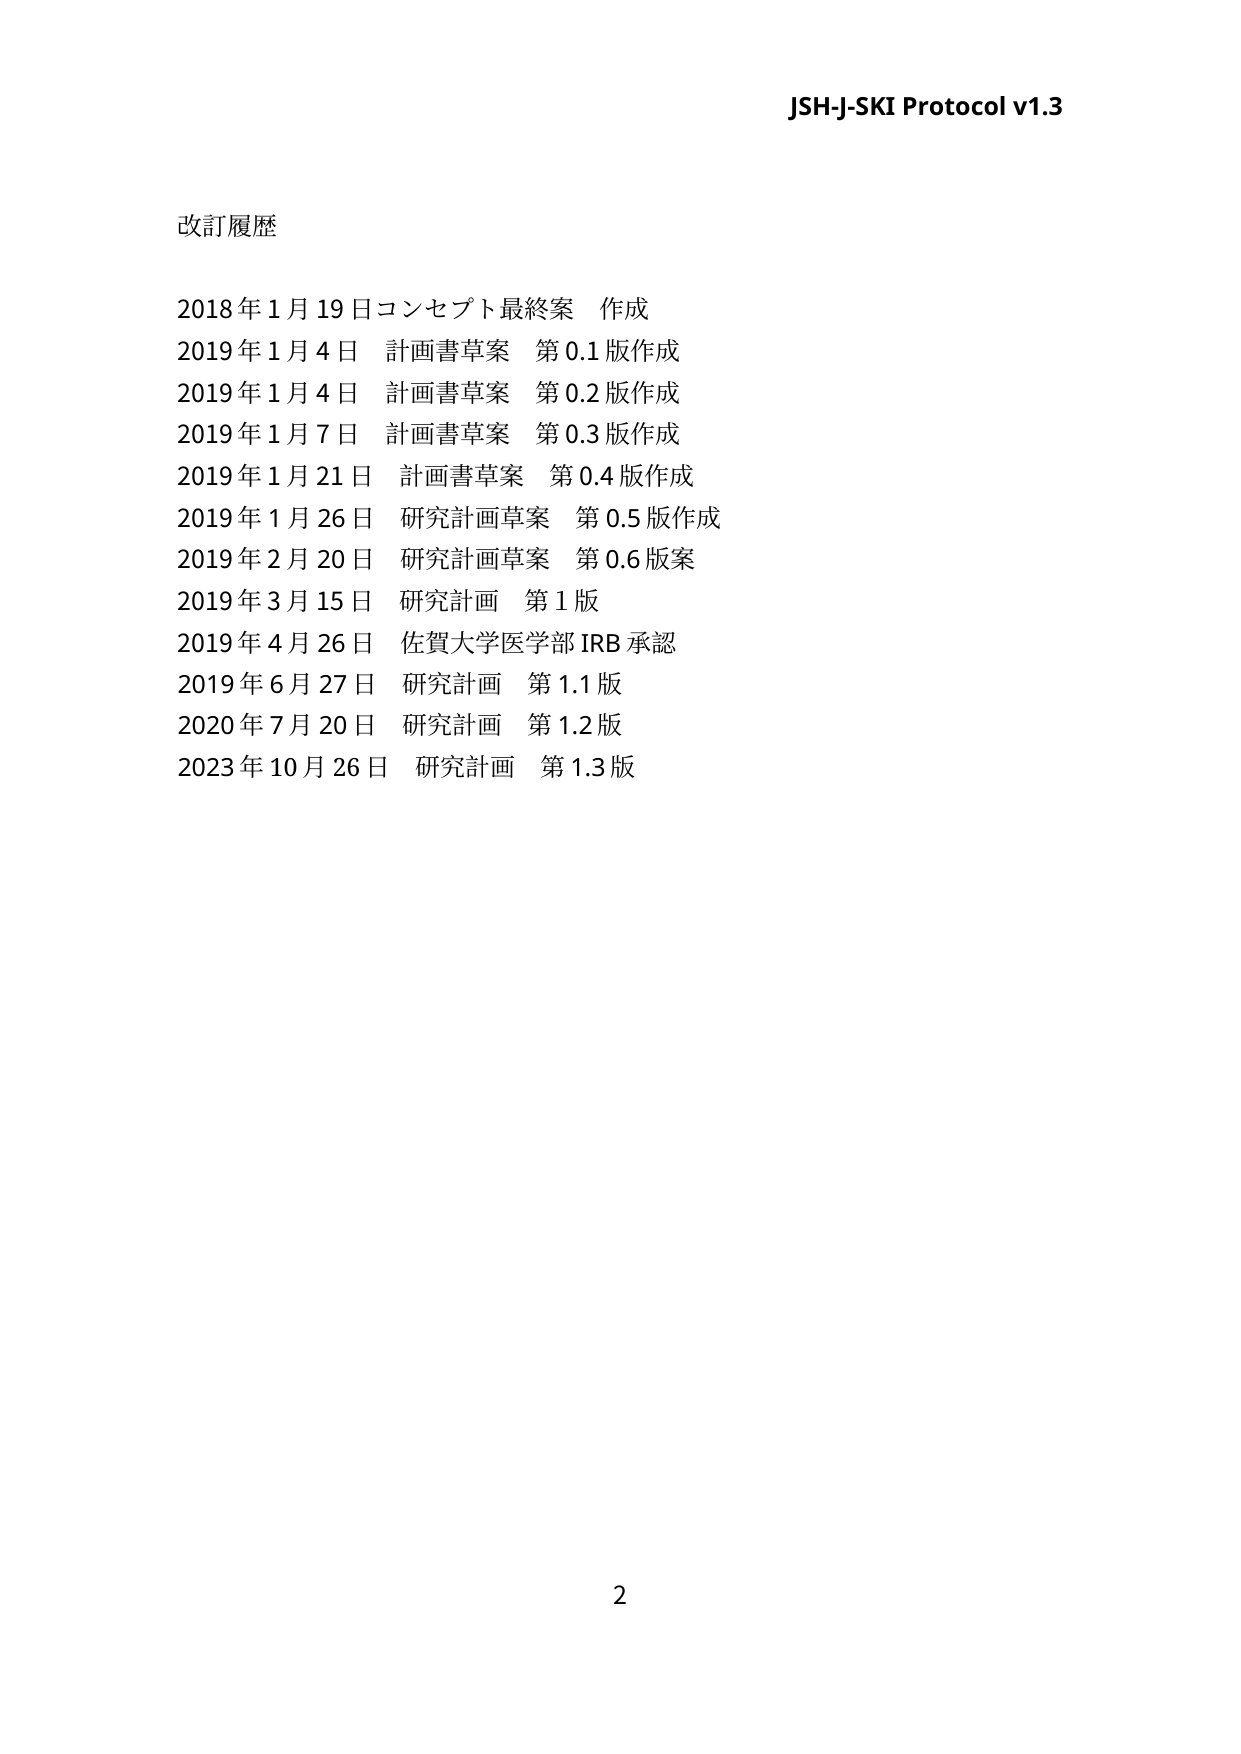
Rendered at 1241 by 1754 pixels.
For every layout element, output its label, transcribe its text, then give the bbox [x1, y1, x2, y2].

text 2019年1月21日 計画書草案 第0.4版作成 [177, 456, 1063, 493]
text 2019年4月26日 佐賀大学医学部IRB承認 [177, 623, 1063, 659]
text 2019年6月27日 研究計画 第1.1版 [177, 665, 1063, 701]
text 2019年2月20日 研究計画草案 第0.6版案 [177, 540, 1063, 576]
text 2019年1月7日 計画書草案 第0.3版作成 [177, 415, 1063, 451]
text 2019年1月26日 研究計画草案 第0.5版作成 [177, 498, 1063, 534]
text 2020年7月20日 研究計画 第1.2版 [177, 706, 1063, 742]
text 2019年1月4日 計画書草案 第0.1版作成 [177, 331, 1063, 368]
text 2019年3月15日 研究計画 第１版 [177, 581, 1063, 618]
text 2019年1月4日 計画書草案 第0.2版作成 [177, 373, 1063, 409]
text 改訂履歴 [177, 207, 1063, 243]
text 2023年10月26日 研究計画 第1.3版 [177, 747, 1063, 783]
text 2018年1月19日コンセプト最終案 作成 [177, 290, 1063, 326]
